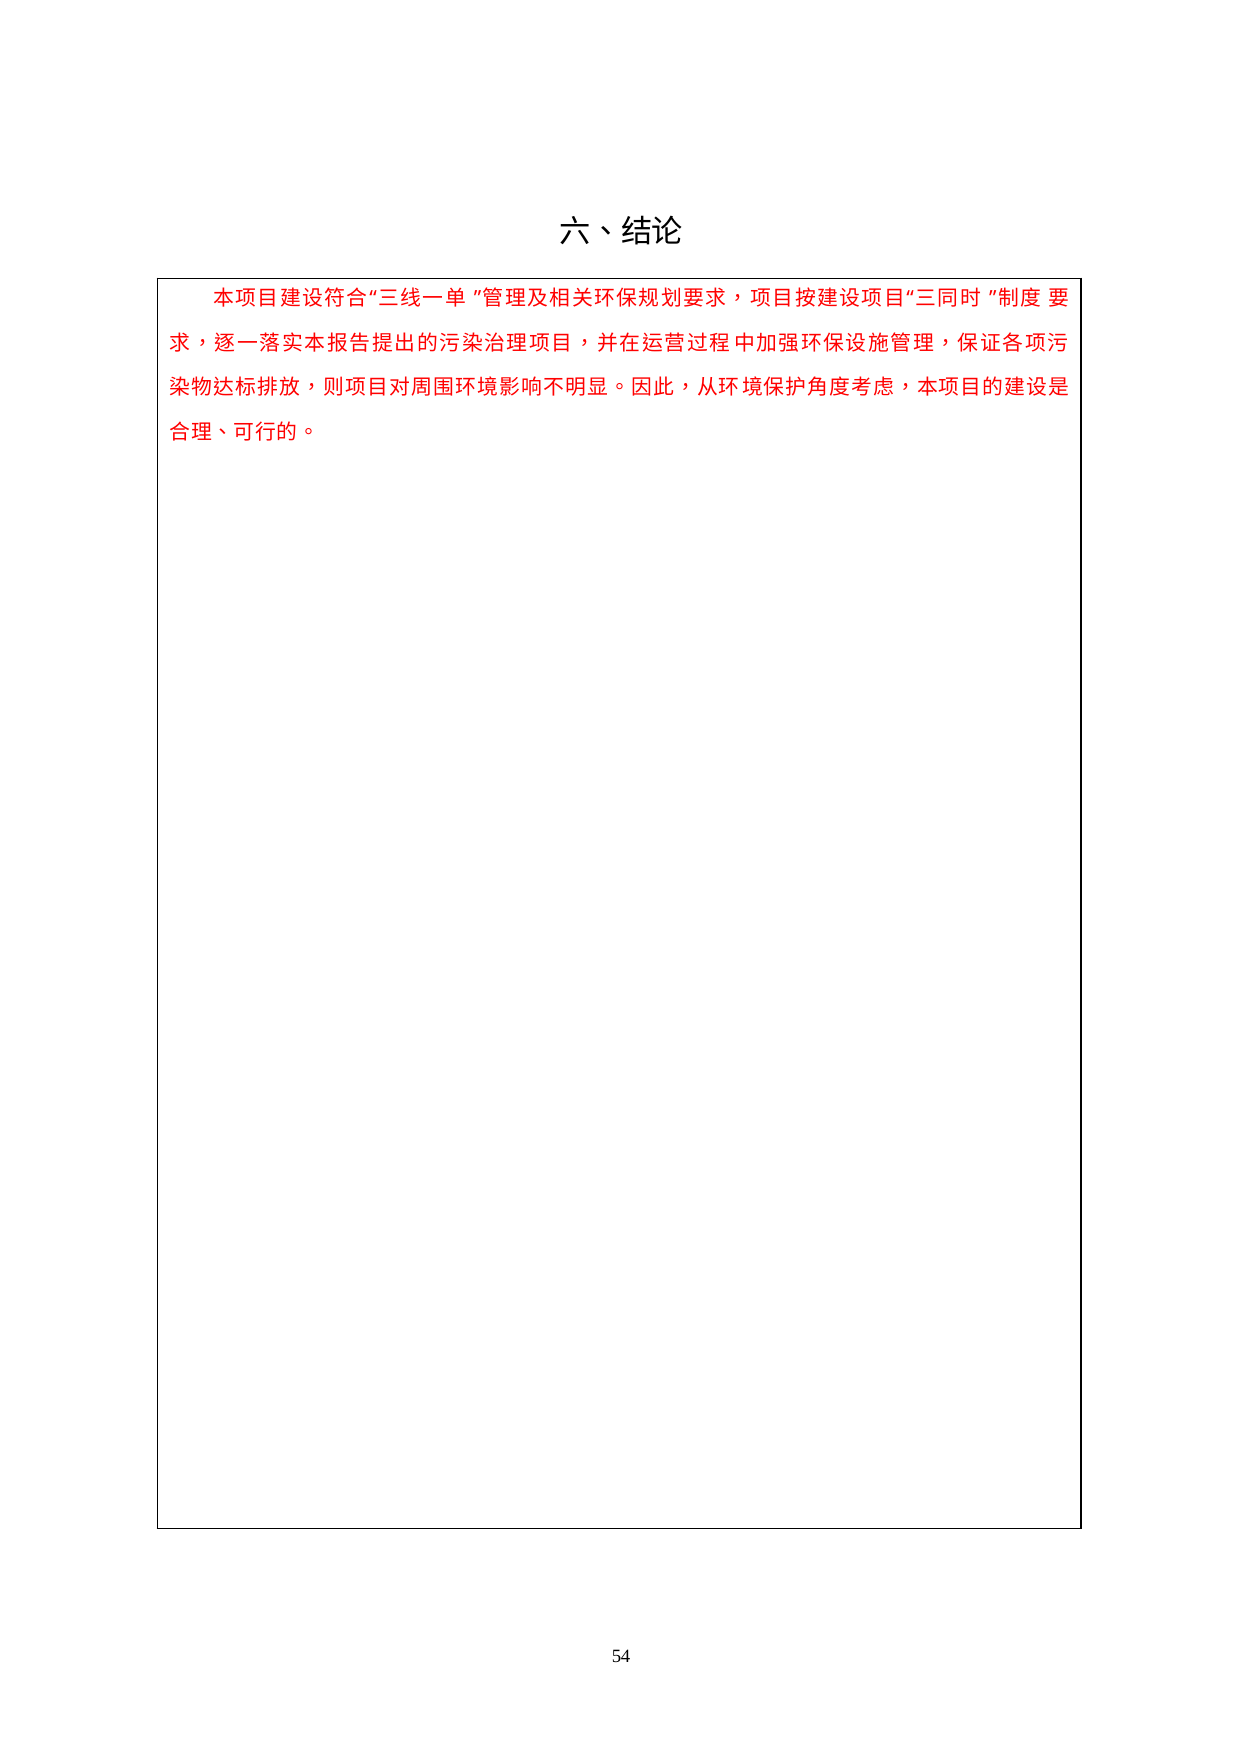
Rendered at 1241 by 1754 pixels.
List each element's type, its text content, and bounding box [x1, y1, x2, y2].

text 六、结论 [559, 211, 1083, 251]
table_header 本项目建设符合“三线一单 ”管理及相关环保规划要求，项目按建设项目“三同时 ”制度 要求，逐一落实本报告提出的污染治理项目，并在运营过程中加强环保设施管理，保证各项污 染物达标排放，则项目对周围环境影响不明显。因此，从环境保护角度考虑，本项目的建设是 合理、可行的。 [158, 279, 1080, 1528]
